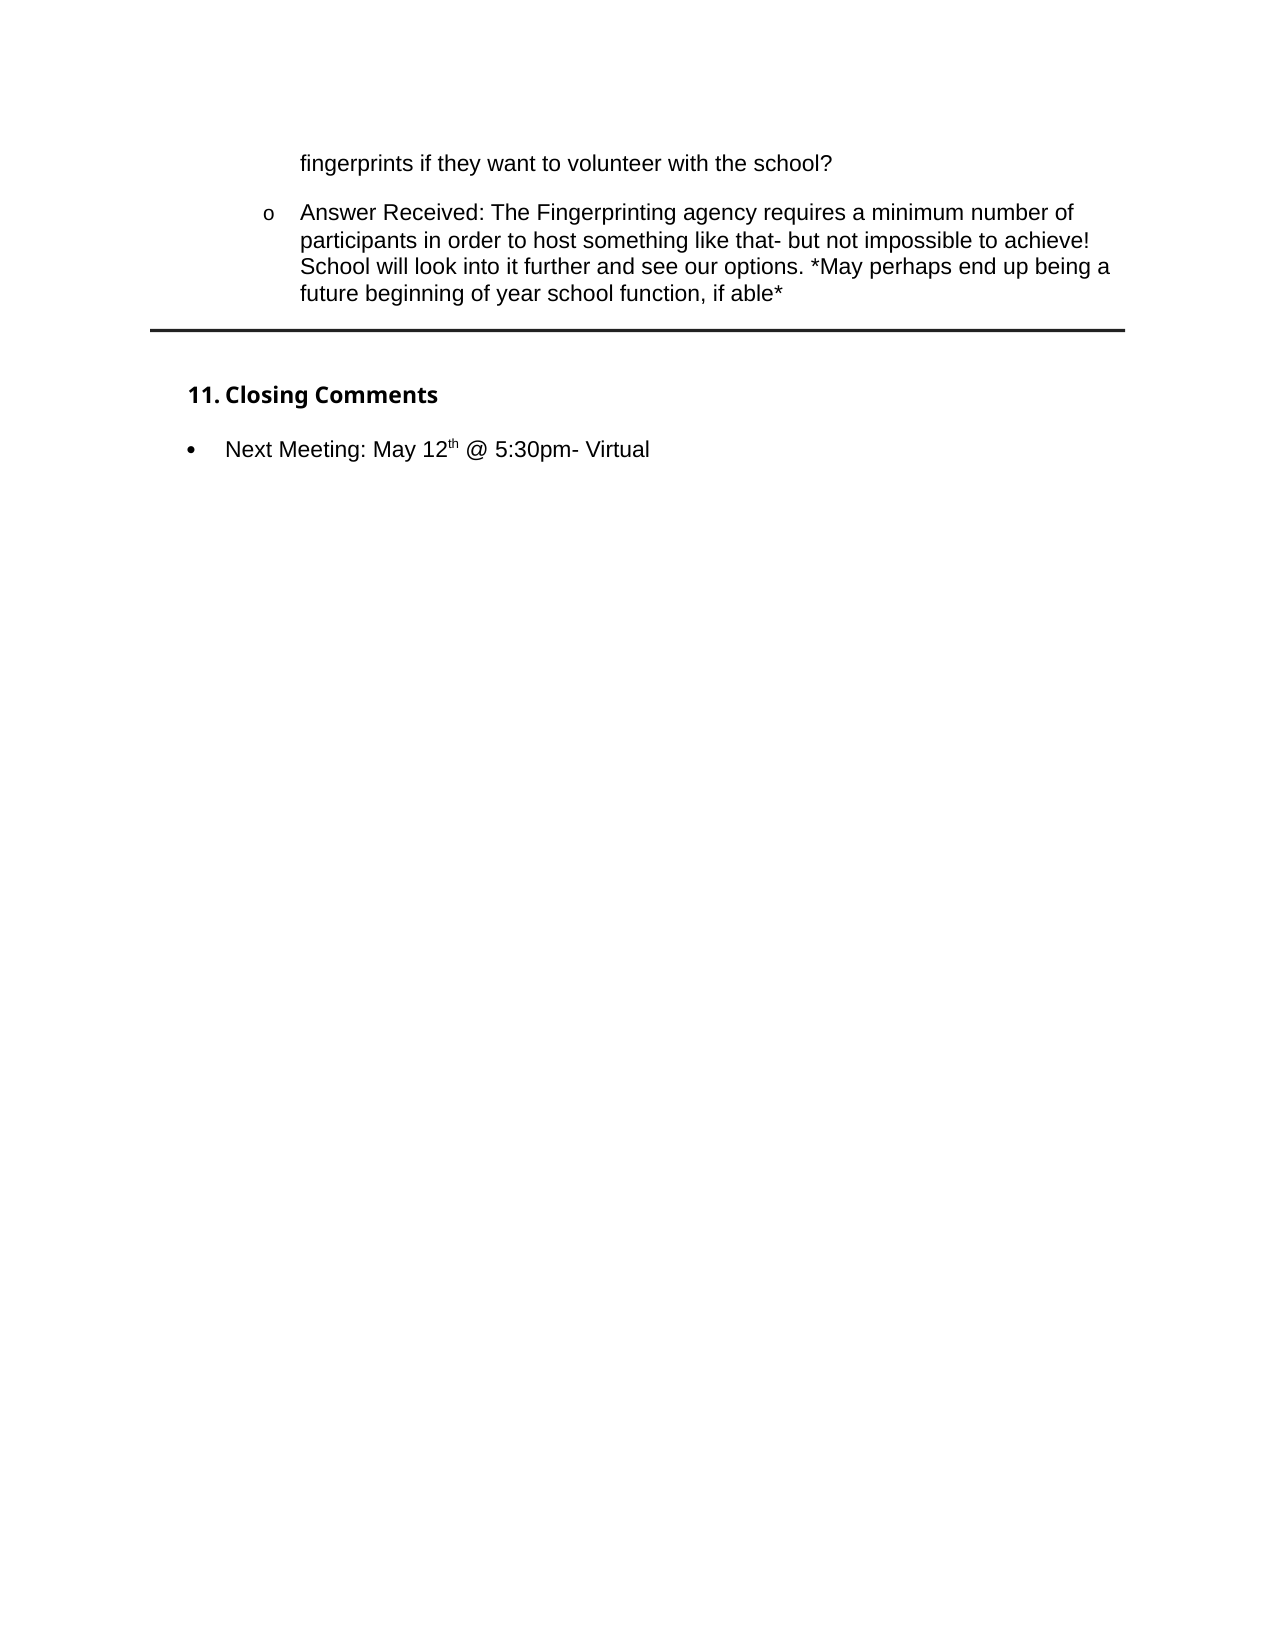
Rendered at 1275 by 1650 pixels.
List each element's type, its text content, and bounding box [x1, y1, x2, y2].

list Closing Comments [187, 379, 1125, 411]
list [262, 150, 1125, 176]
list Answer Received: The Fingerprinting agency requires a minimum number of participants in order to host something like that- but not impossible to achieve! School will look into it further and see our options. *May perhaps end up being a future beginning of year school function, if able* [262, 199, 1125, 306]
list Next Meeting: May 12th @ 5:30pm- Virtual [187, 436, 1125, 462]
